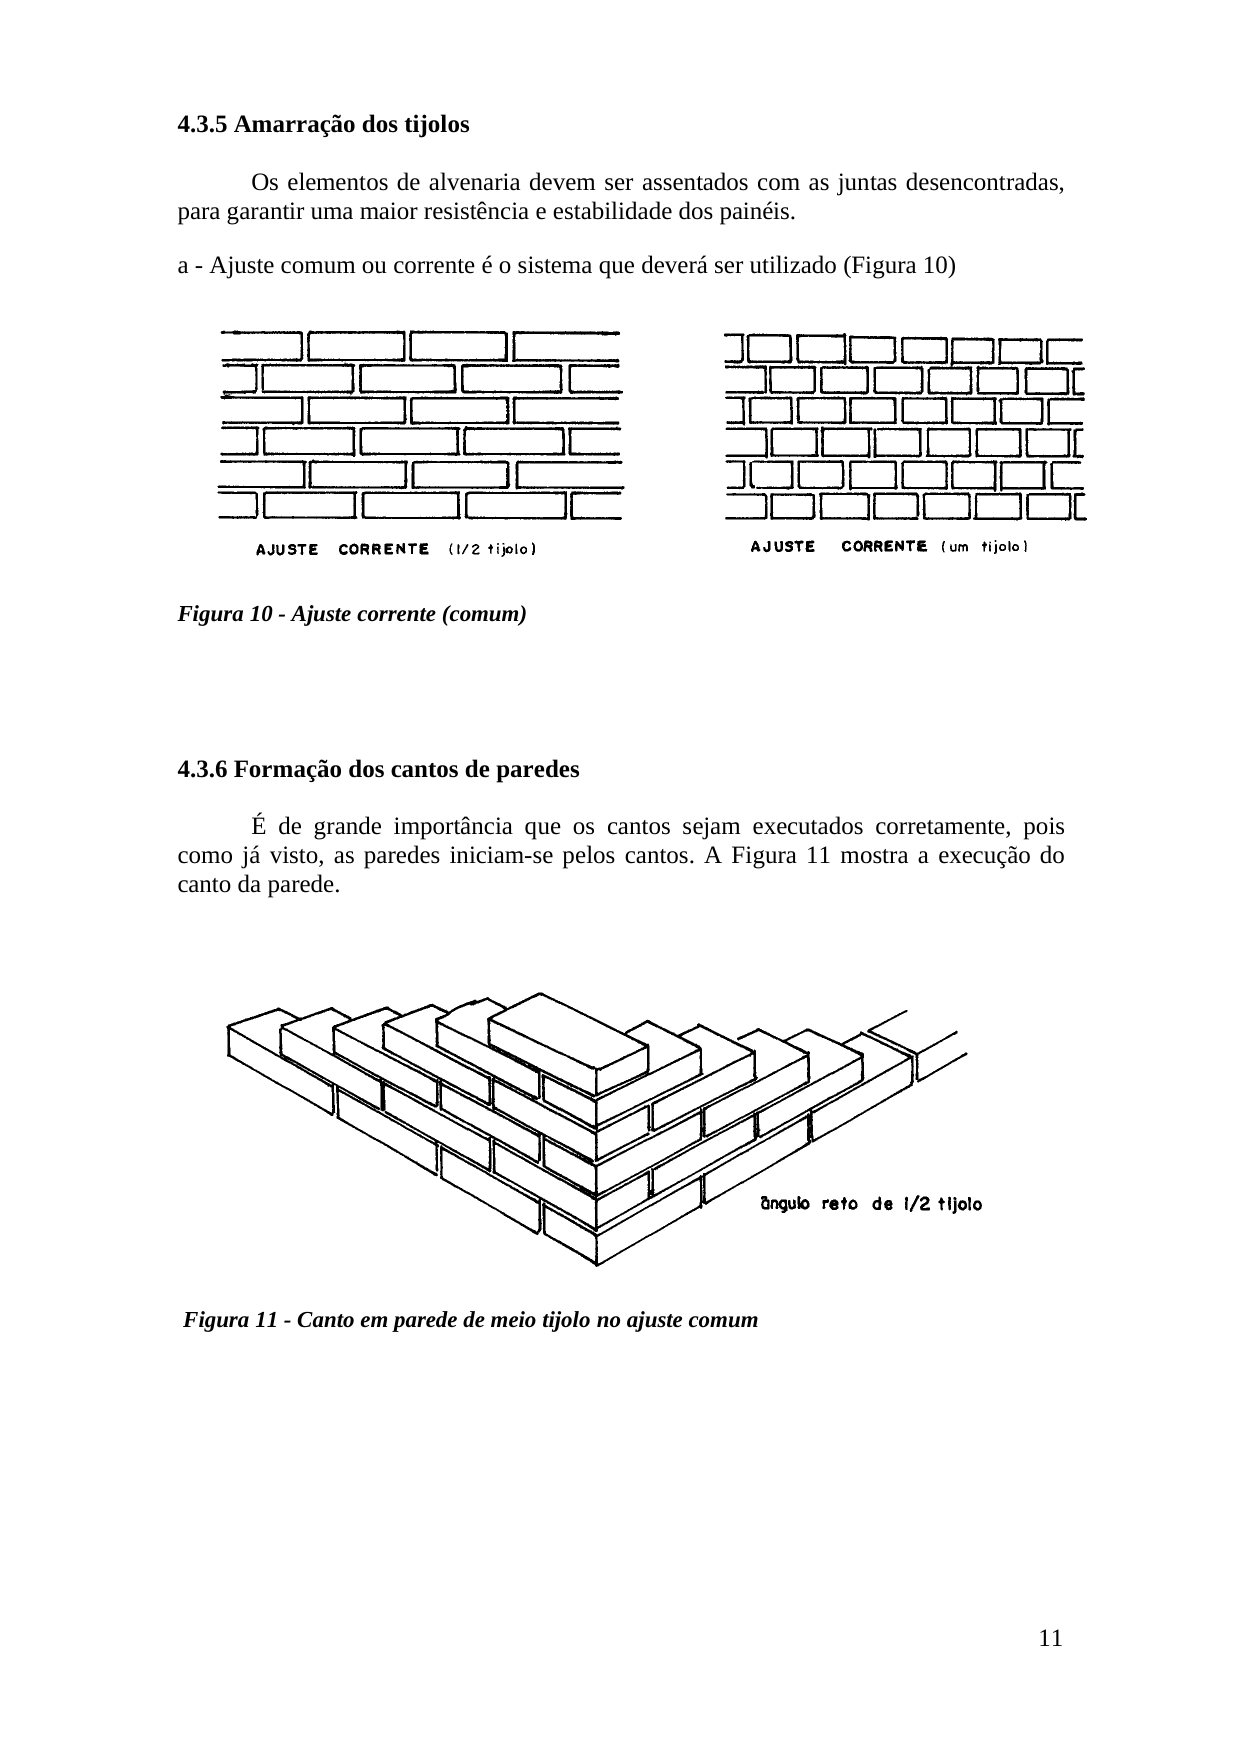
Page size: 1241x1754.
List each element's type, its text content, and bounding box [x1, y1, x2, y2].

text Figura 10 - Ajuste corrente (comum) [177, 603, 1065, 626]
picture [195, 303, 1130, 580]
text É de grande importância que os cantos sejam executados corretamente, pois como já visto, as paredes iniciam-se pelos cantos. A Figura 11 mostra a execução do canto da parede. [177, 811, 1065, 898]
picture [195, 955, 1014, 1286]
text Os elementos de alvenaria devem ser assentados com as juntas desencontradas, para garantir uma maior resistência e estabilidade dos painéis. [177, 167, 1065, 224]
subtitle 4.3.5 Amarração dos tijolos [177, 109, 1063, 138]
text a - Ajuste comum ou corrente é o sistema que deverá ser utilizado (Figura 10) [177, 253, 1065, 278]
text Figura 11 - Canto em parede de meio tijolo no ajuste comum [177, 1309, 1065, 1332]
subtitle 4.3.6 Formação dos cantos de paredes [177, 754, 1063, 783]
